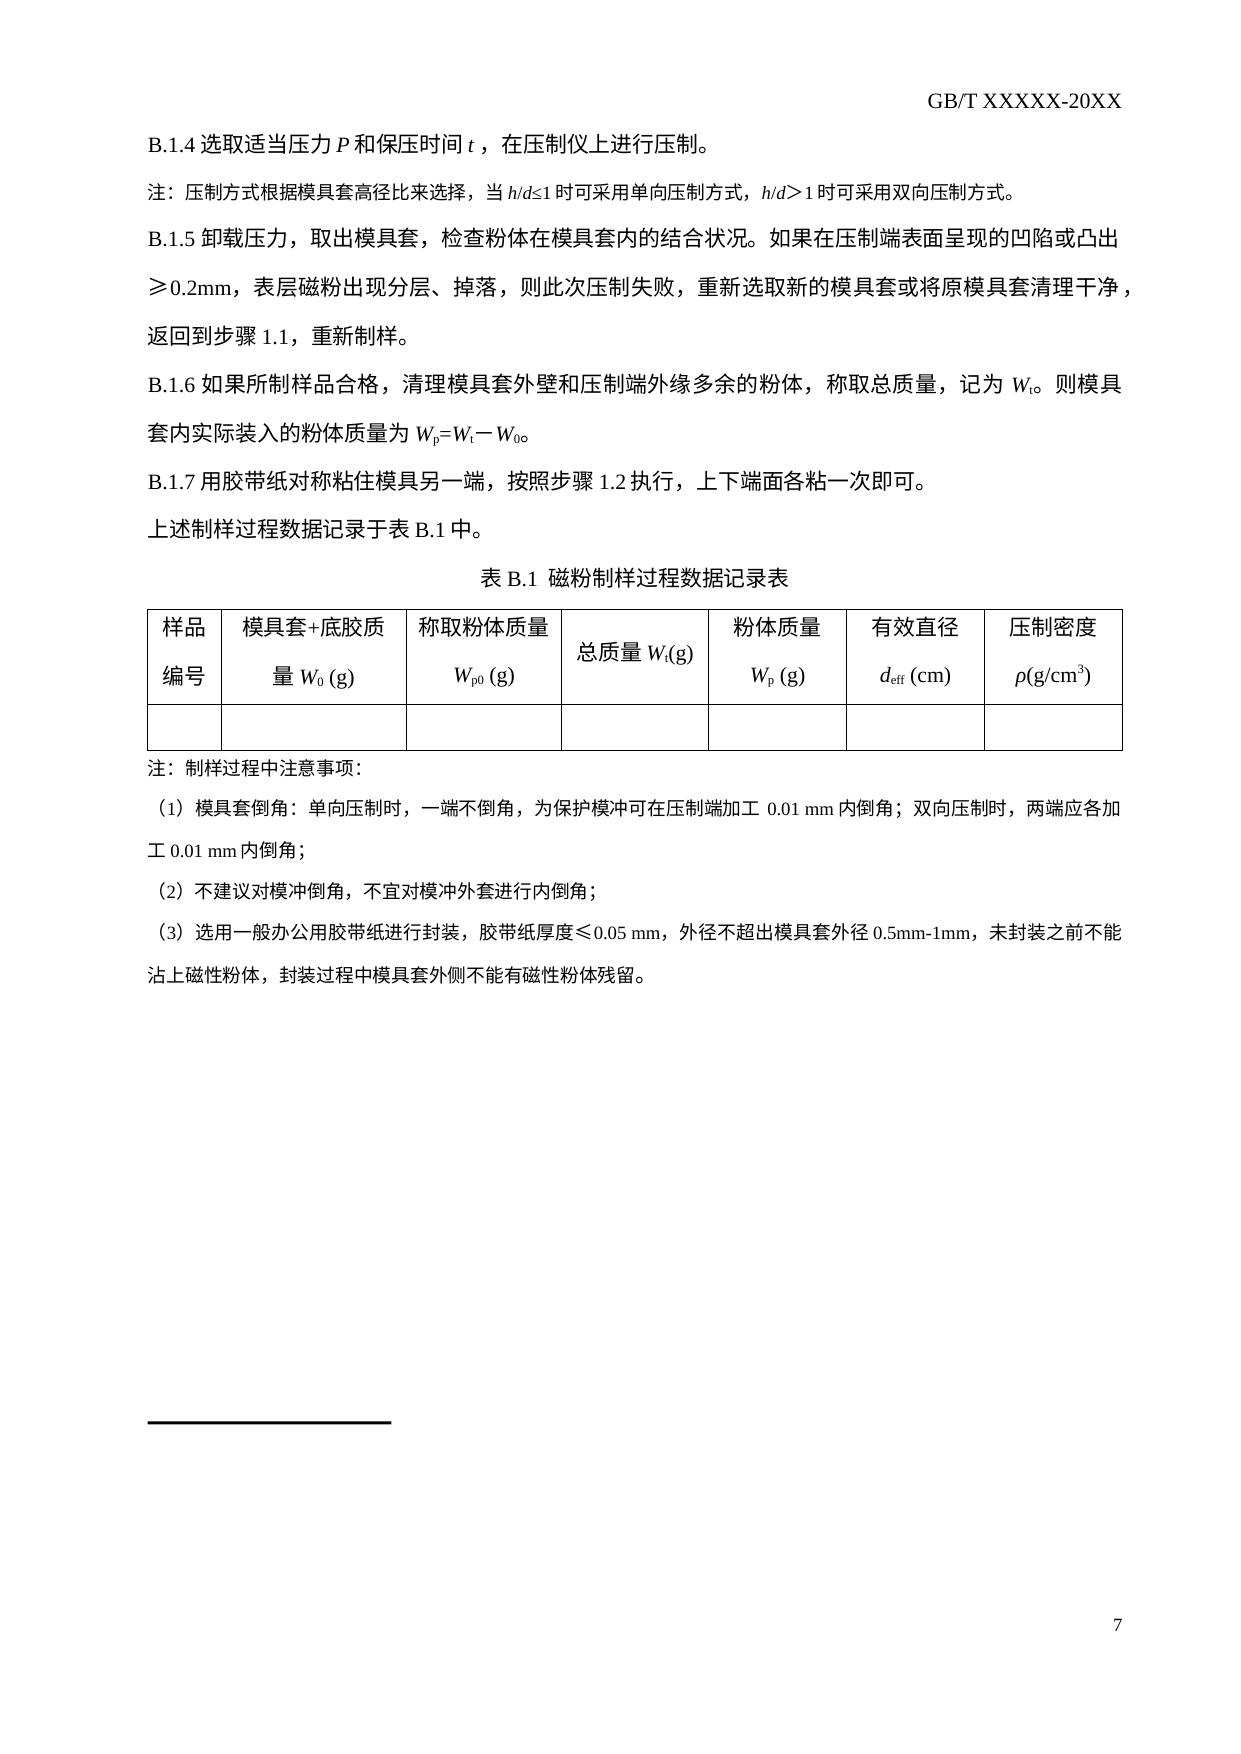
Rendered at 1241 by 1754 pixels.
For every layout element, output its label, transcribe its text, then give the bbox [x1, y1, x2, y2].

table_cell [222, 705, 406, 749]
text 上述制样过程数据记录于表B.1中。 [148, 512, 1122, 544]
table_header 总质量Wt(g) [562, 610, 708, 703]
text B.1.5 卸载压力，取出模具套，检查粉体在模具套内的结合状况。如果在压制端表面呈现的凹陷或凸出≥0.2mm，表层磁粉出现分层、掉落，则此次压制失败，重新选取新的模具套或将原模具套清理干净，返回到步骤1.1，重新制样。 [148, 221, 1122, 351]
table_header 粉体质量Wp (g) [709, 610, 846, 703]
table_header 压制密度 ρ(g/cm3) [985, 610, 1122, 703]
text B.1.7 用胶带纸对称粘住模具另一端，按照步骤1.2执行，上下端面各粘一次即可。 [148, 464, 1122, 496]
text （3）选用一般办公用胶带纸进行封装，胶带纸厚度≤0.05 mm，外径不超出模具套外径0.5mm-1mm，未封装之前不能沾上磁性粉体，封装过程中模具套外侧不能有磁性粉体残留。 [148, 915, 1122, 989]
text B.1.6 如果所制样品合格，清理模具套外壁和压制端外缘多余的粉体，称取总质量，记为Wt。则模具套内实际装入的粉体质量为Wp=Wt－W0。 [148, 367, 1122, 448]
text 注：制样过程中注意事项： [148, 751, 1122, 783]
text B.1.4 选取适当压力P和保压时间t ，在压制仪上进行压制。 [148, 126, 1122, 159]
table_cell [985, 705, 1122, 749]
table_header 称取粉体质量Wp0 (g) [407, 610, 561, 703]
table_cell [562, 705, 708, 749]
text 注：压制方式根据模具套高径比来选择，当h/d≤1时可采用单向压制方式，h/d＞1时可采用双向压制方式。 [148, 175, 1122, 207]
table_cell [709, 705, 846, 749]
table_cell [148, 705, 221, 749]
table_cell [407, 705, 561, 749]
table_header 有效直径 deff (cm) [847, 610, 984, 703]
text （1）模具套倒角：单向压制时，一端不倒角，为保护模冲可在压制端加工0.01 mm内倒角；双向压制时，两端应各加工0.01 mm内倒角； [148, 791, 1122, 866]
table_header 样品编号 [148, 610, 221, 703]
text （2）不建议对模冲倒角，不宜对模冲外套进行内倒角； [148, 874, 1122, 907]
table_cell [847, 705, 984, 749]
table_header 模具套+底胶质量W0 (g) [222, 610, 406, 703]
text 表B.1 磁粉制样过程数据记录表 [148, 560, 1122, 593]
